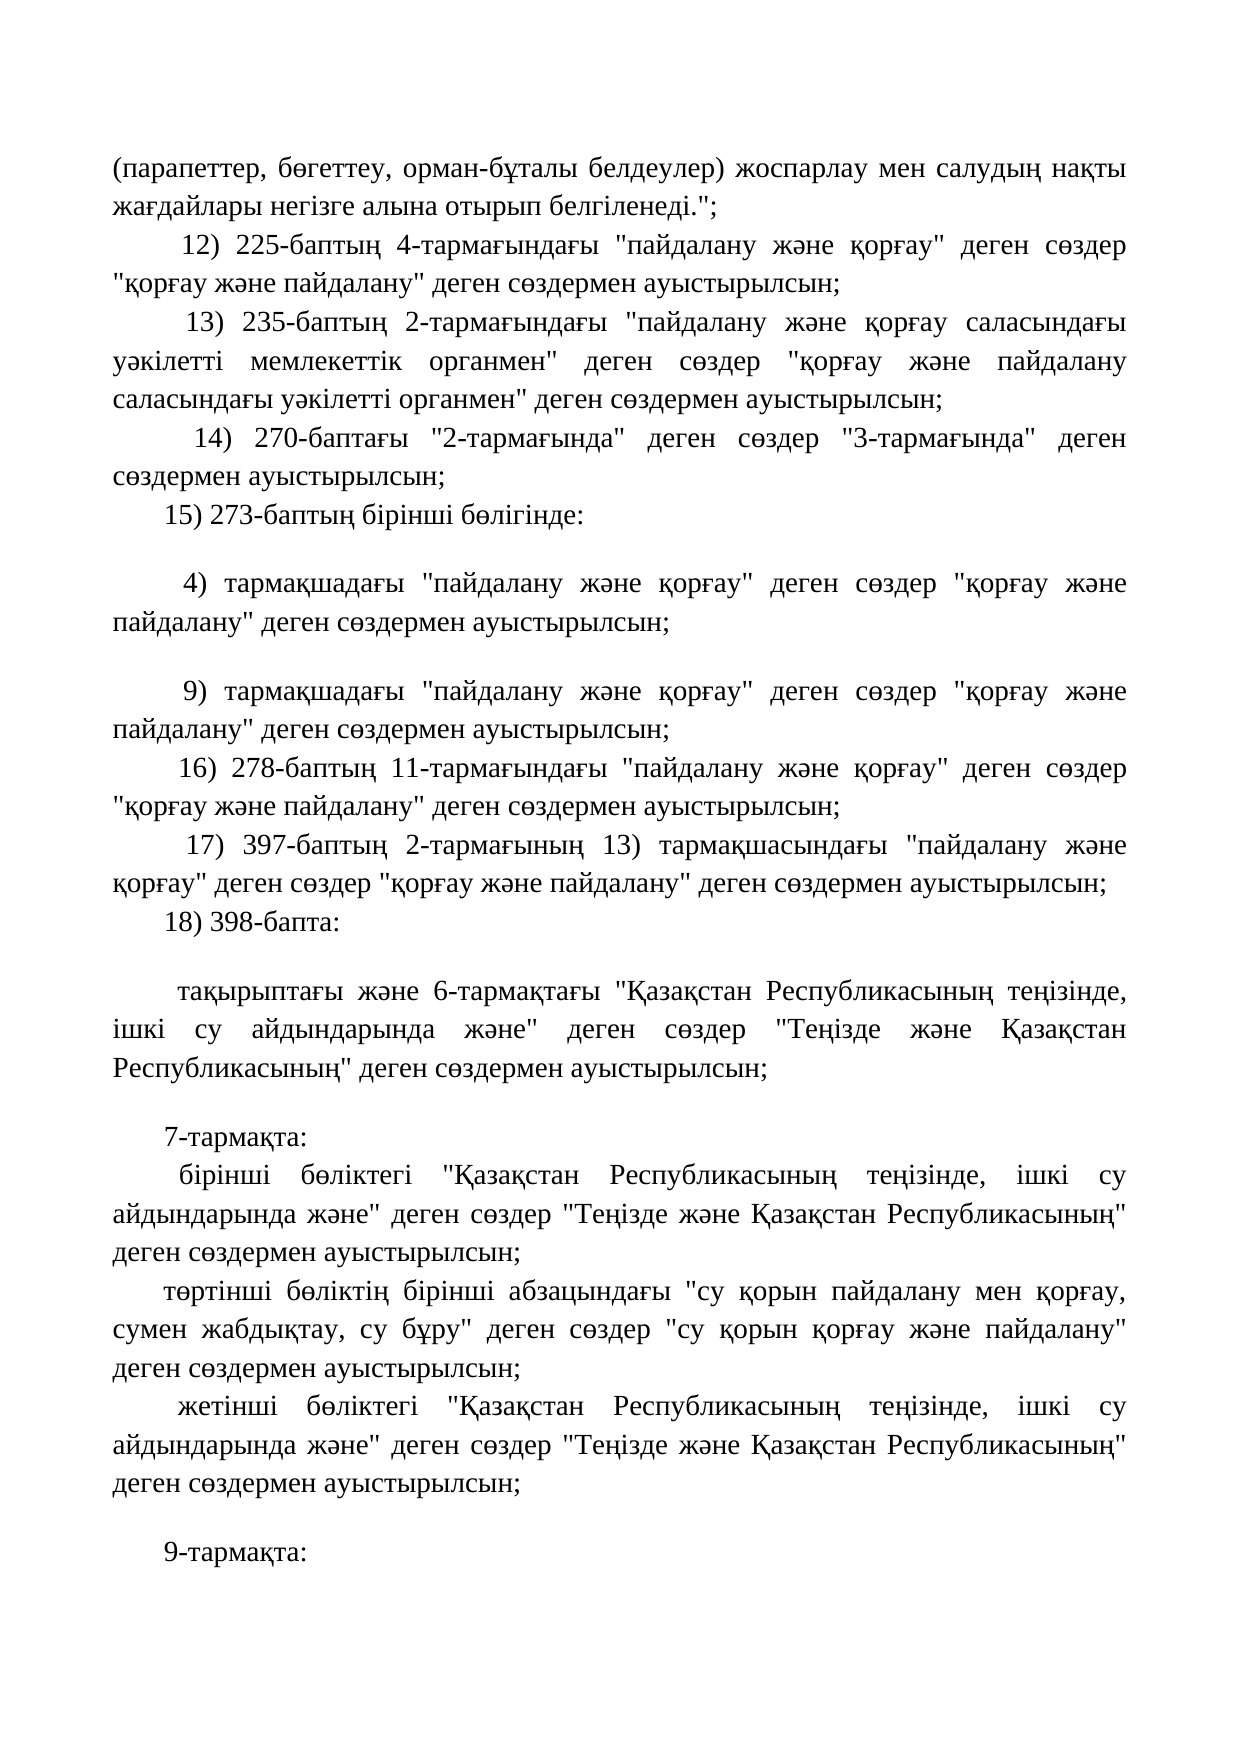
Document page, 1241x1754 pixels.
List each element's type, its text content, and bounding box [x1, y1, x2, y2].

text 7-тармақта: [112, 1119, 1128, 1152]
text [112, 150, 1128, 222]
text төртінші бөліктің бірінші абзацындағы "су қорын пайдалану мен қорғау, сумен жабдықтау, су бұру" деген сөздер "су қорын қорғау және пайдалану" деген сөздермен ауыстырылсын; [112, 1273, 1128, 1383]
text 17) 397-баптың 2-тармағының 13) тармақшасындағы "пайдалану және қорғау" деген сөздер "қорғау және пайдалану" деген сөздермен ауыстырылсын; [112, 827, 1128, 899]
text 9) тармақшадағы "пайдалану және қорғау" деген сөздер "қорғау және пайдалану" деген сөздермен ауыстырылсын; [112, 673, 1128, 745]
text 18) 398-бапта: [112, 904, 1128, 938]
text жетінші бөліктегі "Қазақстан Республикасының теңізінде, ішкі су айдындарында және" деген сөздер "Теңізде және Қазақстан Республикасының" деген сөздермен ауыстырылсын; [112, 1388, 1128, 1499]
text 13) 235-баптың 2-тармағындағы "пайдалану және қорғау саласындағы уәкiлеттi мемлекеттiк органмен" деген сөздер "қорғау және пайдалану саласындағы уәкілетті органмен" деген сөздермен ауыстырылсын; [112, 304, 1128, 415]
text 15) 273-баптың бірінші бөлігінде: [112, 497, 1128, 530]
text 14) 270-баптағы "2-тармағында" деген сөздер "3-тармағында" деген сөздермен ауыстырылсын; [112, 420, 1128, 492]
text 12) 225-баптың 4-тармағындағы "пайдалану және қорғау" деген сөздер "қорғау және пайдалану" деген сөздермен ауыстырылсын; [112, 227, 1128, 299]
text 4) тармақшадағы "пайдалану және қорғау" деген сөздер "қорғау және пайдалану" деген сөздермен ауыстырылсын; [112, 566, 1128, 638]
text 9-тармақта: [112, 1534, 1128, 1568]
text бірінші бөліктегі "Қазақстан Республикасының теңізінде, ішкі су айдындарында және" деген сөздер "Теңізде және Қазақстан Республикасының" деген сөздермен ауыстырылсын; [112, 1157, 1128, 1268]
text тақырыптағы және 6-тармақтағы "Қазақстан Республикасының теңізінде, ішкі су айдындарында және" деген сөздер "Теңізде және Қазақстан Республикасының" деген сөздермен ауыстырылсын; [112, 973, 1128, 1083]
text 16) 278-баптың 11-тармағындағы "пайдалану және қорғау" деген сөздер "қорғау және пайдалану" деген сөздермен ауыстырылсын; [112, 750, 1128, 822]
